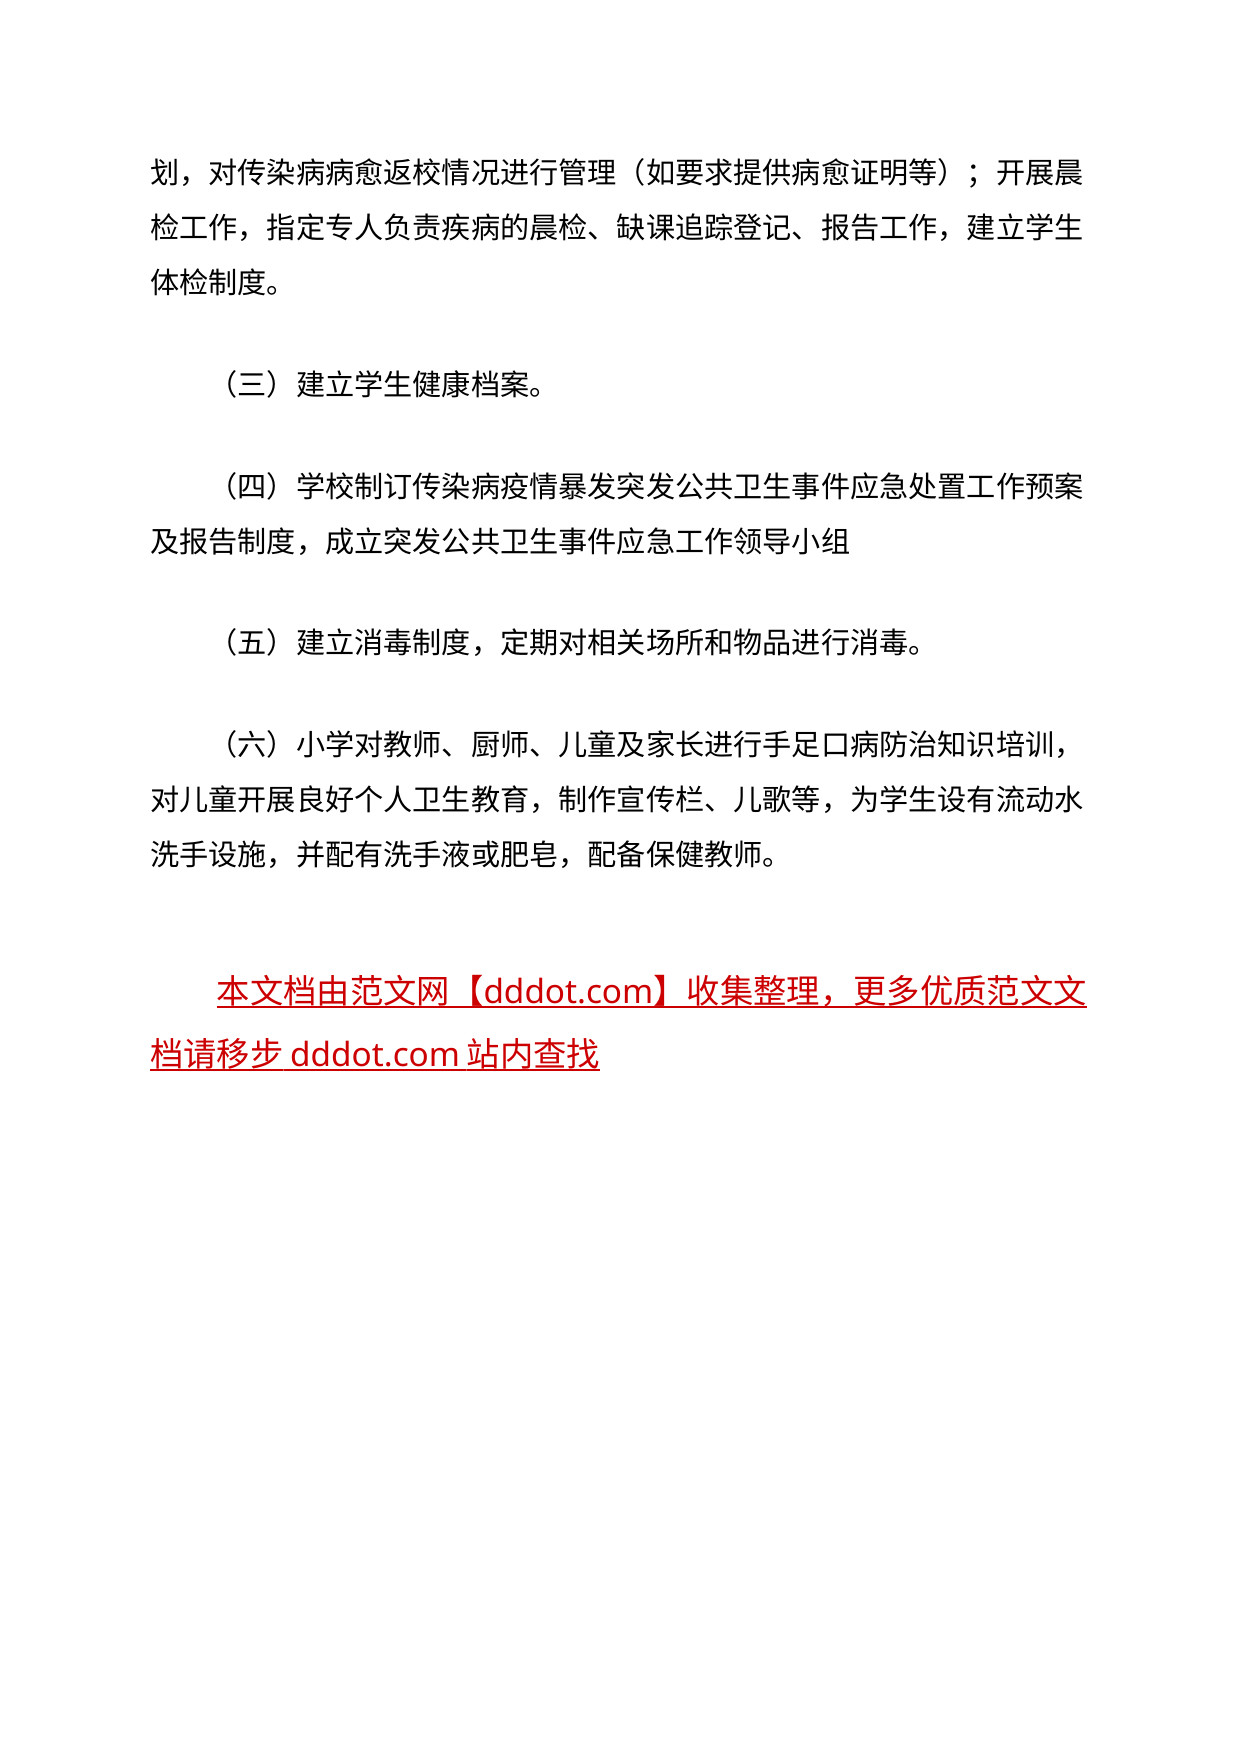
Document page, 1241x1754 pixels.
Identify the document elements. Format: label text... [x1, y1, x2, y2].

text （六）小学对教师、厨师、儿童及家长进行手足口病防治知识培训，对儿童开展良好个人卫生教育，制作宣传栏、儿歌等，为学生设有流动水洗手设施，并配有洗手液或肥皂，配备保健教师。 [150, 722, 1090, 874]
text （五）建立消毒制度，定期对相关场所和物品进行消毒。 [150, 620, 1090, 662]
text 本文档由范文网【dddot.com】收集整理，更多优质范文文档请移步dddot.com站内查找 [150, 964, 1090, 1076]
text （四）学校制订传染病疫情暴发突发公共卫生事件应急处置工作预案及报告制度，成立突发公共卫生事件应急工作领导小组 [150, 463, 1090, 561]
text （三）建立学生健康档案。 [150, 362, 1090, 404]
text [150, 150, 1090, 302]
